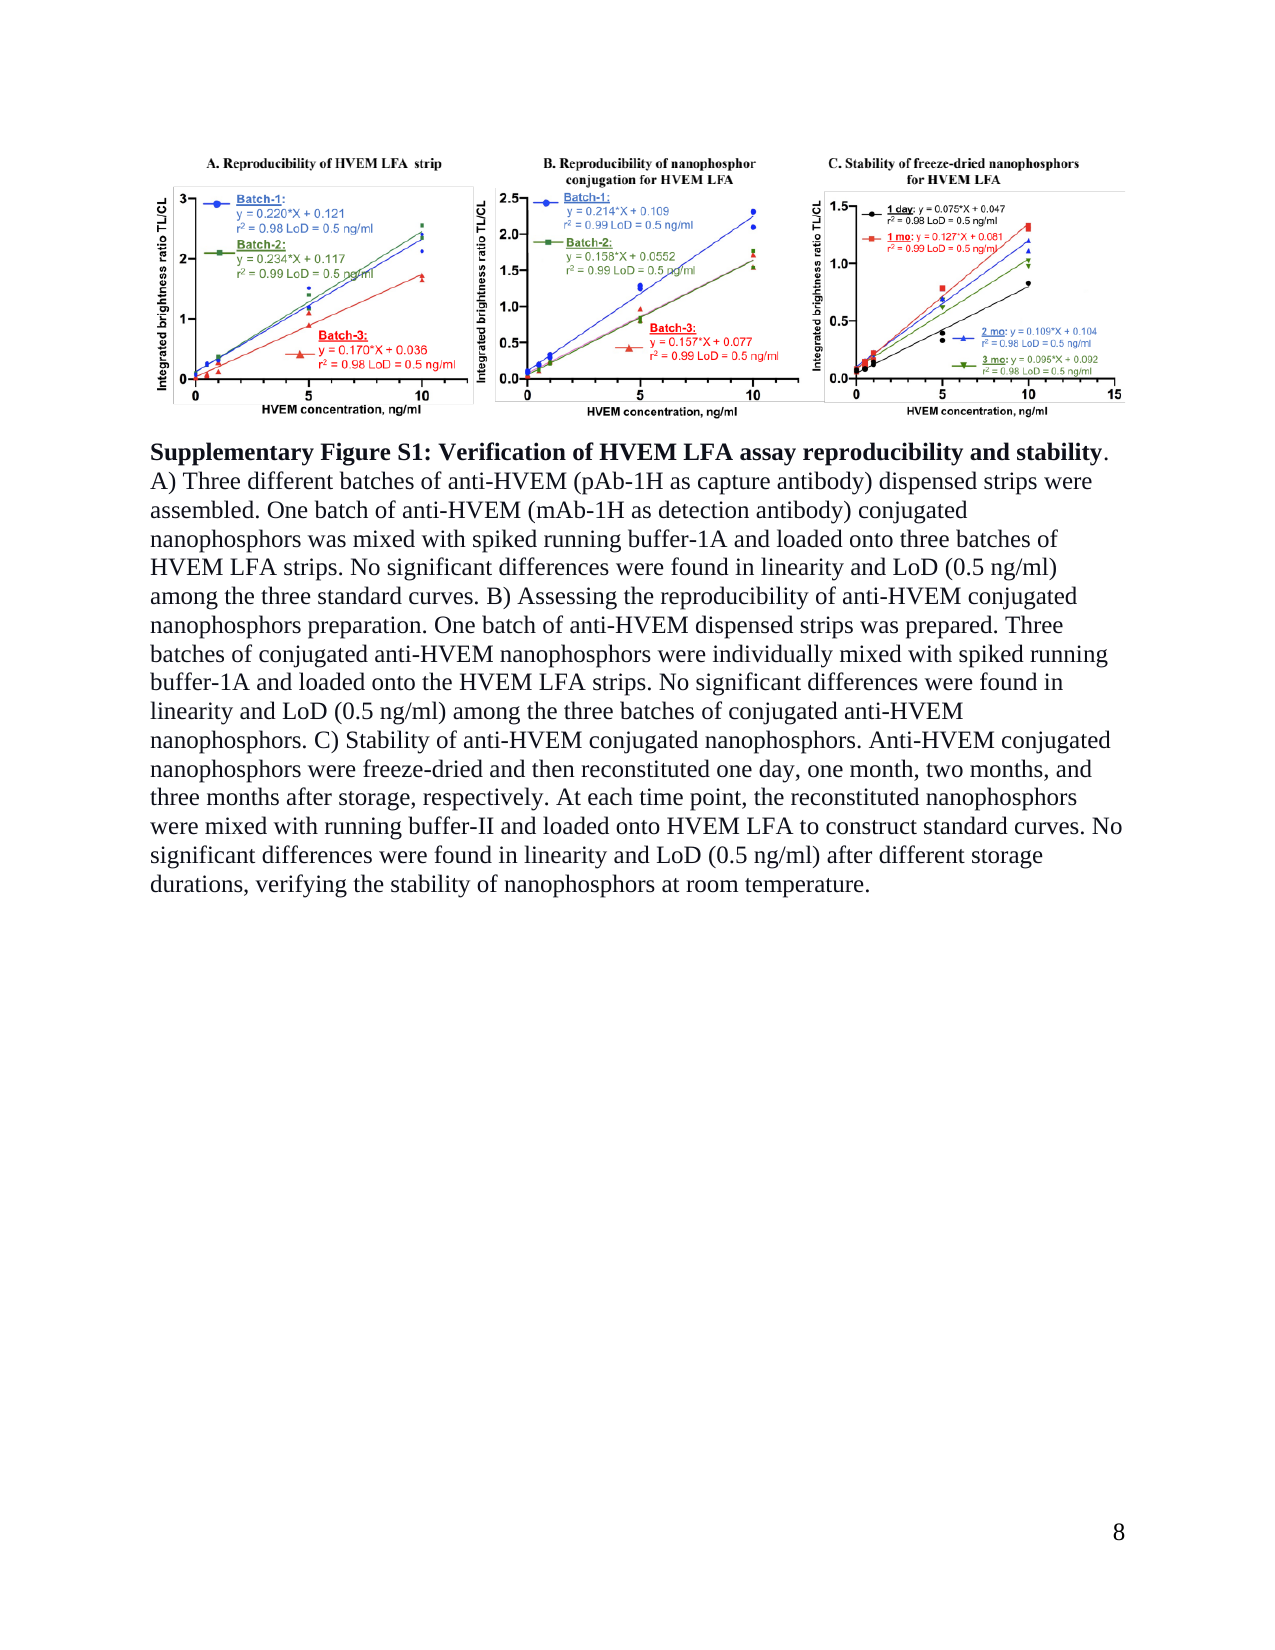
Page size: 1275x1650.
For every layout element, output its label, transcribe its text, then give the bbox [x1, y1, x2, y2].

text Supplementary Figure S1: Verification of HVEM LFA assay reproducibility and stability. A) Three different batches of anti-HVEM (pAb-1H as capture antibody) dispensed strips were assembled. One batch of anti-HVEM (mAb-1H as detection antibody) conjugated nanophosphors was mixed with spiked running buffer-1A and loaded onto three batches of HVEM LFA strips. No significant differences were found in linearity and LoD (0.5 ng/ml) among the three standard curves. B) Assessing the reproducibility of anti-HVEM conjugated nanophosphors preparation. One batch of anti-HVEM dispensed strips was prepared. Three batches of conjugated anti-HVEM nanophosphors were individually mixed with spiked running buffer-1A and loaded onto the HVEM LFA strips. No significant differences were found in linearity and LoD (0.5 ng/ml) among the three batches of conjugated anti-HVEM nanophosphors. C) Stability of anti-HVEM conjugated nanophosphors. Anti-HVEM conjugated nanophosphors were freeze-dried and then reconstituted one day, one month, two months, and three months after storage, respectively. At each time point, the reconstituted nanophosphors were mixed with running buffer-II and loaded onto HVEM LFA to construct standard curves. No significant differences were found in linearity and LoD (0.5 ng/ml) after different storage durations, verifying the stability of nanophosphors at room temperature. [150, 437, 1125, 897]
